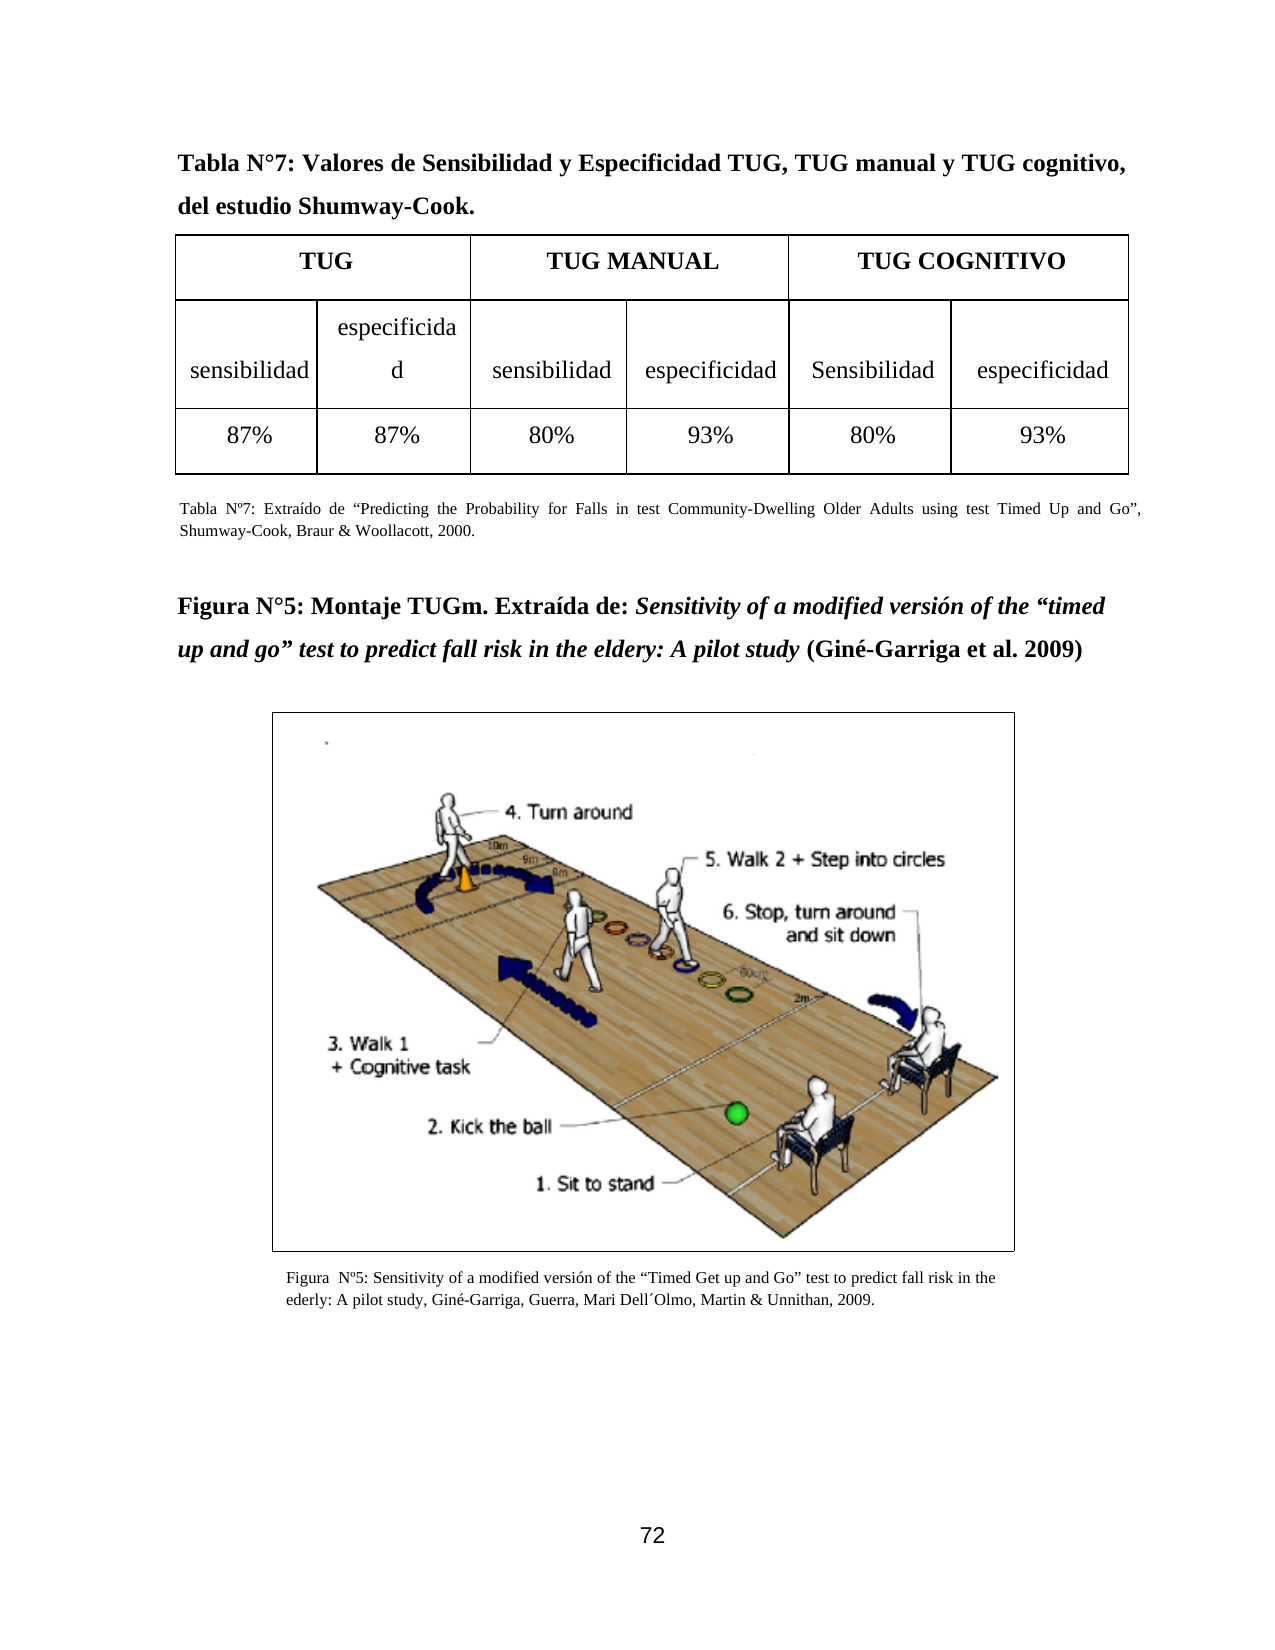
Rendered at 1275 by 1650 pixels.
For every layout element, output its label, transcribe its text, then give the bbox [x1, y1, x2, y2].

table_cell 87% [318, 409, 470, 473]
table_cell especificidad [318, 301, 470, 408]
picture [273, 713, 1014, 1251]
table_cell 93% [952, 409, 1128, 473]
table_cell 87% [176, 409, 316, 473]
table_header TUG [176, 236, 470, 299]
table_cell especificidad [952, 301, 1128, 408]
text Tabla N°7: Valores de Sensibilidad y Especificidad TUG, TUG manual y TUG cognitivo, del estudio Shumway-Cook. [177, 148, 1127, 219]
table_cell 80% [471, 409, 626, 473]
table_header TUG MANUAL [471, 236, 788, 299]
text Figura N°5: Montaje TUGm. Extraída de: Sensitivity of a modified versión of the “timed up and go” test to predict fall risk in the eldery: A pilot study (Giné-Garriga et al. 2009) [177, 591, 1127, 663]
table_cell Sensibilidad [790, 301, 950, 408]
table_header TUG COGNITIVO [789, 236, 1128, 299]
table_cell 93% [627, 409, 788, 473]
table_cell sensibilidad [471, 301, 626, 408]
table_cell sensibilidad [176, 301, 316, 408]
table_cell especificidad [627, 301, 788, 408]
table_cell 80% [790, 409, 950, 473]
